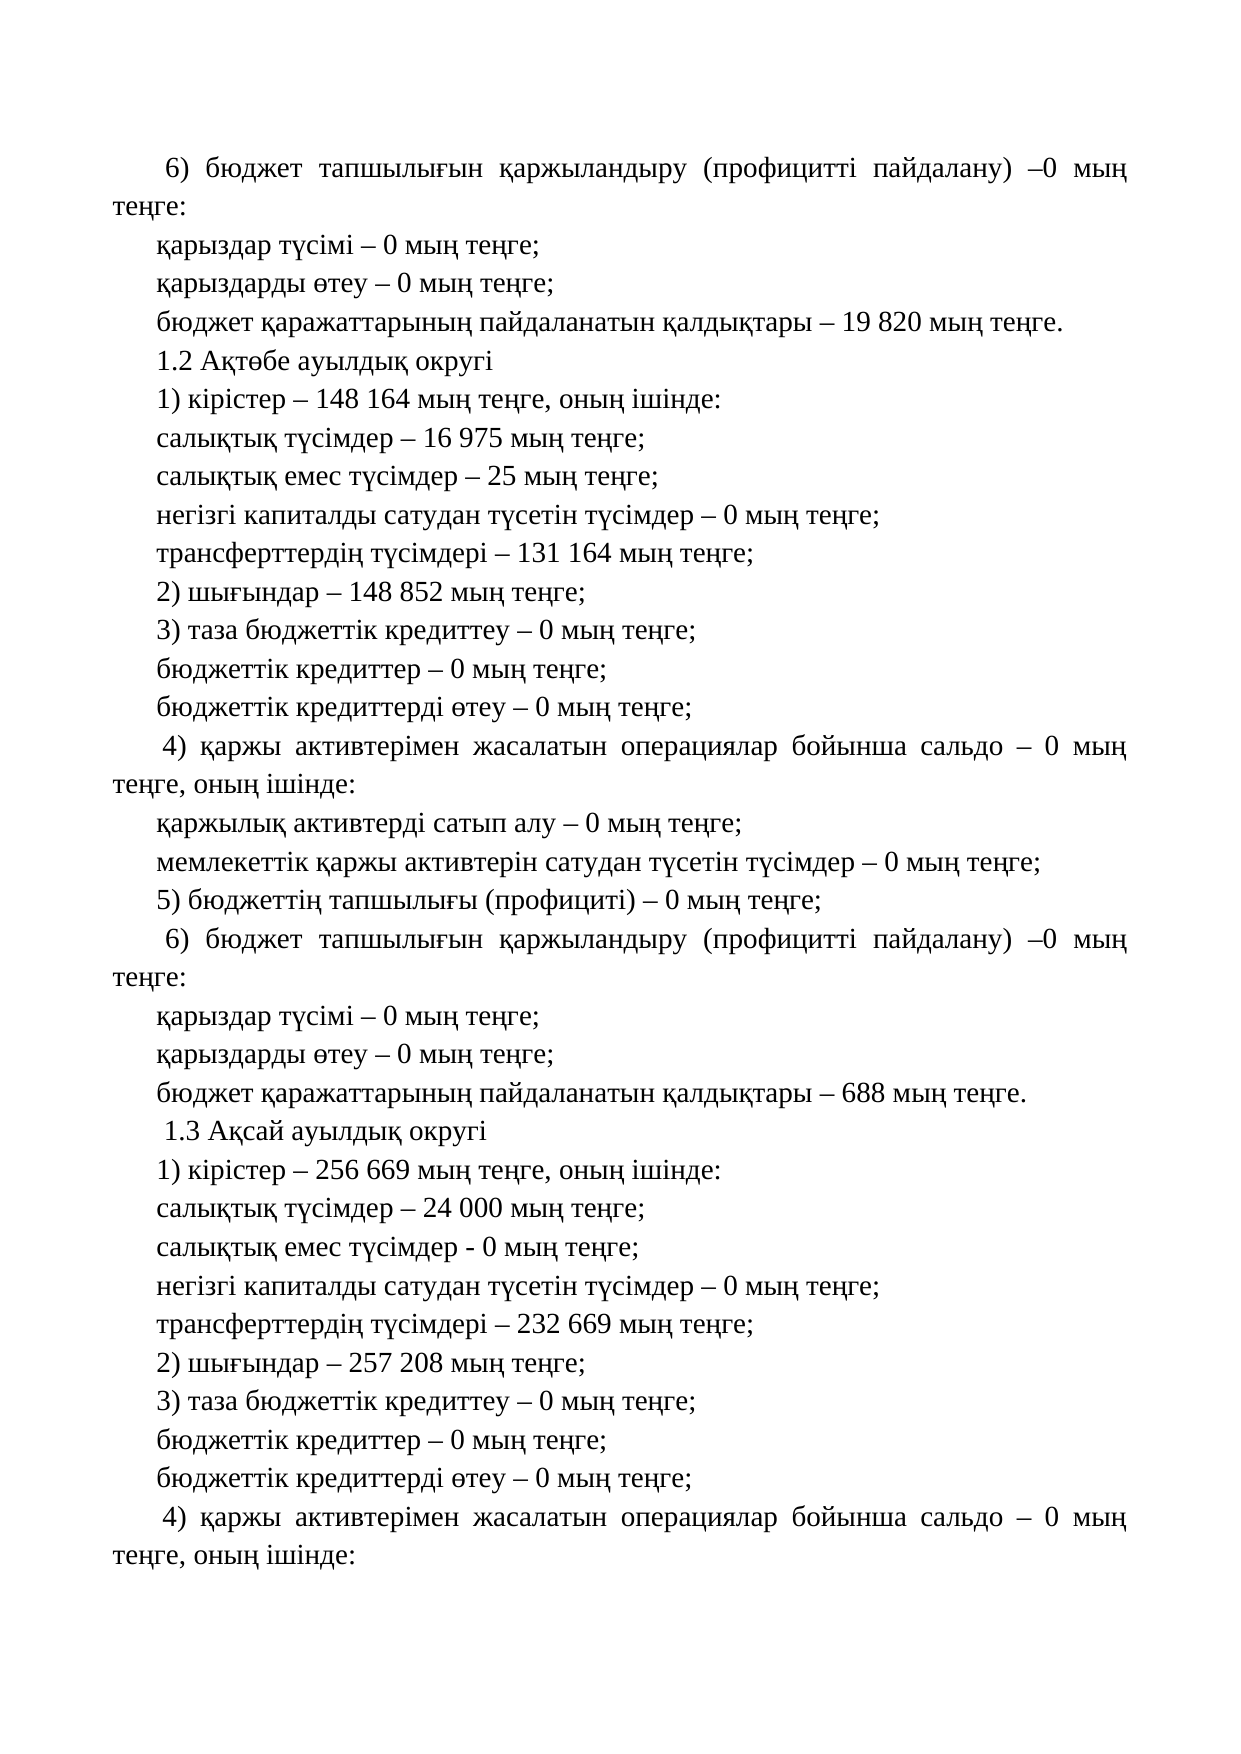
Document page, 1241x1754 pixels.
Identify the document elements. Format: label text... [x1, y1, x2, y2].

text салықтық емес түсімдер – 25 мың теңге; [112, 458, 1128, 492]
text 1) кірістер – 256 669 мың теңге, оның ішінде: [112, 1152, 1128, 1186]
text бюджеттік кредиттер – 0 мың теңге; [112, 651, 1128, 684]
text 2) шығындар – 257 208 мың теңге; [112, 1345, 1128, 1378]
text негізгі капиталды сатудан түсетін түсімдер – 0 мың теңге; [112, 497, 1128, 530]
text негізгі капиталды сатудан түсетін түсімдер – 0 мың теңге; [112, 1268, 1128, 1301]
text қарыздар түсімі – 0 мың теңге; [112, 227, 1128, 261]
text салықтық түсімдер – 24 000 мың теңге; [112, 1191, 1128, 1224]
text бюджеттік кредиттерді өтеу – 0 мың теңге; [112, 1460, 1128, 1494]
text салықтық емес түсімдер - 0 мың теңге; [112, 1229, 1128, 1263]
text 2) шығындар – 148 852 мың теңге; [112, 574, 1128, 607]
text бюджет қаражаттарының пайдаланатын қалдықтары – 19 820 мың теңге. [112, 304, 1128, 338]
text 1.2 Ақтөбе ауылдық округі [112, 343, 1128, 376]
text бюджет қаражаттарының пайдаланатын қалдықтары – 688 мың теңге. [112, 1075, 1128, 1108]
text қарыздар түсімі – 0 мың теңге; [112, 998, 1128, 1031]
text қаржылық активтерді сатып алу – 0 мың теңге; [112, 805, 1128, 839]
text 6) бюджет тапшылығын қаржыландыру (профицитті пайдалану) –0 мың теңге: [112, 150, 1128, 222]
text қарыздарды өтеу – 0 мың теңге; [112, 266, 1128, 299]
text трансферттердің түсімдері – 232 669 мың теңге; [112, 1306, 1128, 1340]
text 6) бюджет тапшылығын қаржыландыру (профицитті пайдалану) –0 мың теңге: [112, 921, 1128, 993]
text 3) таза бюджеттік кредиттеу – 0 мың теңге; [112, 1383, 1128, 1417]
text 4) қаржы активтерімен жасалатын операциялар бойынша сальдо – 0 мың теңге, оның ішінде: [112, 728, 1128, 800]
text бюджеттік кредиттерді өтеу – 0 мың теңге; [112, 689, 1128, 723]
text 3) таза бюджеттік кредиттеу – 0 мың теңге; [112, 612, 1128, 646]
text мемлекеттік қаржы активтерін сатудан түсетін түсімдер – 0 мың теңге; [112, 844, 1128, 877]
text қарыздарды өтеу – 0 мың теңге; [112, 1036, 1128, 1070]
text 4) қаржы активтерімен жасалатын операциялар бойынша сальдо – 0 мың теңге, оның ішінде: [112, 1499, 1128, 1571]
text 1.3 Ақсай ауылдық округі [112, 1113, 1128, 1147]
text трансферттердің түсімдері – 131 164 мың теңге; [112, 535, 1128, 569]
text бюджеттік кредиттер – 0 мың теңге; [112, 1422, 1128, 1455]
text салықтық түсімдер – 16 975 мың теңге; [112, 420, 1128, 453]
text 5) бюджеттің тапшылығы (профициті) – 0 мың теңге; [112, 882, 1128, 916]
text 1) кірістер – 148 164 мың теңге, оның ішінде: [112, 381, 1128, 415]
